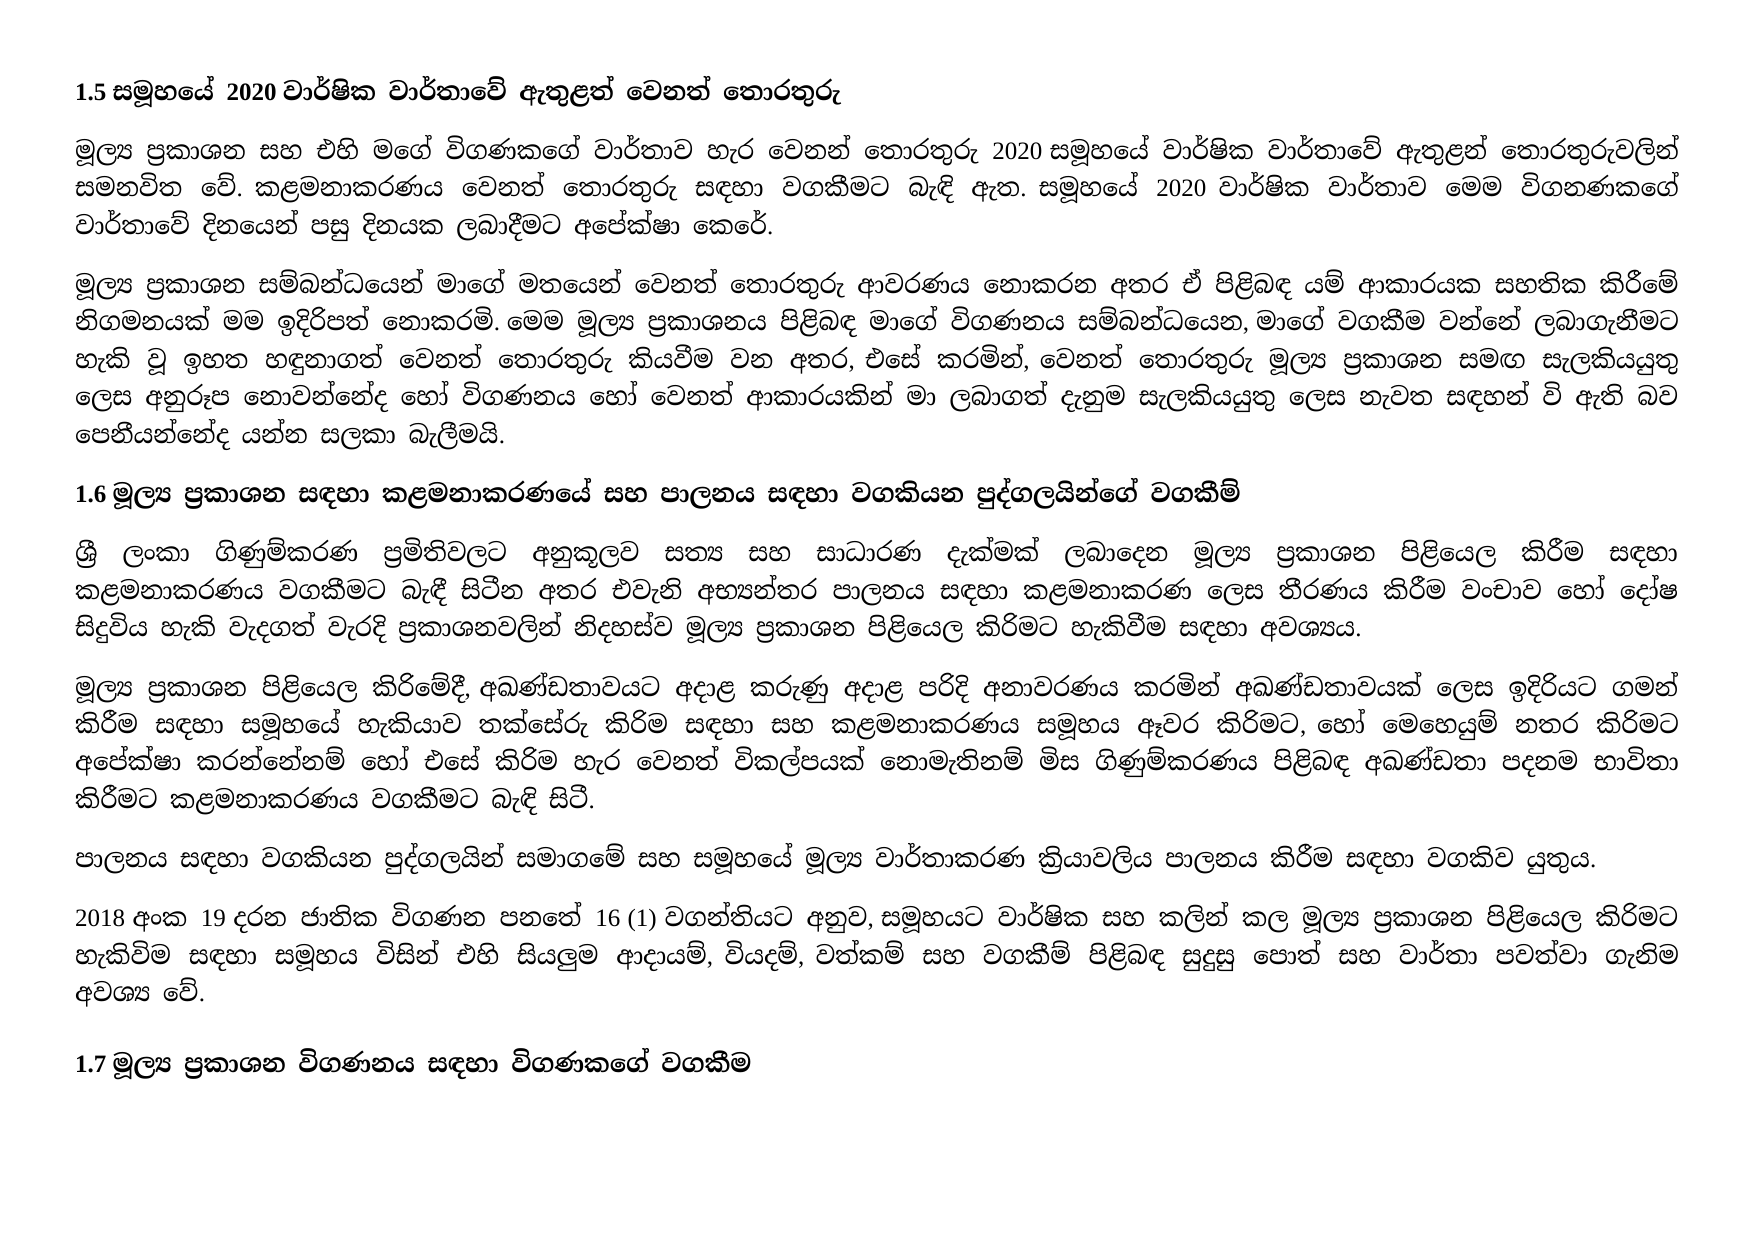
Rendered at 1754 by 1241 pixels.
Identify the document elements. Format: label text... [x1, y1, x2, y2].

text 1.5 සමූහයේ 2020 වාර්ෂික වාර්තාවේ ඇතුළත්‌ වෙනත්‌ තොරතුරු [75, 75, 1679, 108]
text 1.7 මූල්‍ය ප්‍රකාශන විගණනය සඳහා විගණකගේ වගකීම [75, 1047, 1679, 1080]
text ශ්‍රී ලංකා ගිණුම්කරණ ප්‍රමිතිවලට අනුකූලව සත්‍ය සහ සාධාරණ දැක්මක්‌ ලබාදෙන මූල්‍ය ප්‍රකාශන පිළියෙල කිරීම සඳහා කළමනාකරණය වගකීමට බැඳී සිටීන අතර එවැනි අභ්‍යන්තර පාලනය සඳහා කළමනාකරණ ලෙස තීරණය කිරීම වංචාව හෝ දෝෂ සිදුවිය හැකි වැදගත්‌ වැරදි ප්‍රකාශනවලින්‌ නිදහස්ව මූල්‍ය ප්‍රකාශන පිළියෙල කිරිමට හැකිවීම සඳහා අවශ්‍යය. [75, 537, 1679, 644]
text 1.6 මූල්‍ය ප්‍රකාශන සඳහා කළමනාකරණයේ සහ පාලනය සඳහා වගකියන පුද්ගලයින්ගේ වගකීම්‌ [75, 477, 1679, 510]
text මූල්‍ය ප්‍රකාශන සහ එහි මගේ විගණකගේ වාර්තාව හැර වෙනන්‌ තොරතුරු 2020 සමූහයේ වාර්ෂික වාර්තාවේ ඇතුළන්‌ තොරතුරුවලින්‌ සමනවිත වේ. කළමනාකරණය වෙනත්‌ තොරතුරු සඳහා වගකීමට බැඳි ඇත. සමූහයේ 2020 වාර්ෂික වාර්තාව මෙම විගනණකගේ වාර්තාවේ දිනයෙන්‌ පසු දිනයක ලබාදීමට අපේක්ෂා කෙරේ. [75, 134, 1679, 242]
text මූල්‍ය ප්‍රකාශන සම්බන්ධයෙන්‌ මාගේ මතයෙන්‌ වෙනත්‌ තොරතුරු ආවරණය නොකරන අතර ඒ පිළිබඳ යම්‌ ආකාරයක සහතික කිරීමේ නිගමනයක්‌ මම ඉදිරිපත්‌ නොකරමි. මෙම මූල්‍ය ප්‍රකාශනය පිළිබඳ මාගේ විගණනය සම්බන්ධයෙන, මාගේ වගකීම වන්නේ ලබාගැනීමට හැකි වූ ඉහත හඳුනාගත්‌ වෙනත්‌ තොරතුරු කියවීම වන අතර, එසේ කරමින්‌, වෙනත්‌ තොරතුරු මූල්‍ය ප්‍රකාශන සමඟ සැලකියයුතු ලෙස අනුරූප නොවන්නේද හෝ විගණනය හෝ වෙනත්‌ ආකාරයකින්‌ මා ලබාගත්‌ දැනුම සැලකියයුතු ලෙස නැවත සඳහන්‌ වි ඇති බව පෙනීයන්නේද යන්න සලකා බැලීමයි. [75, 268, 1679, 451]
text පාලනය සඳහා වගකියන පුද්ගලයින්‌ සමාගමේ සහ සමූහයේ මූල්‍ය වාර්තාකරණ ක්‍රියාවලිය පාලනය කිරීම සඳහා වගකිව යුතුය. [75, 843, 1679, 875]
text 2018 අංක 19 දරන ජාතික විගණන පනතේ 16 (1) වගන්තියට අනුව, සමූහයට වාර්ෂික සහ කලින්‌ කල මූල්‍ය ප්‍රකාශන පිළියෙල කිරිමට හැකිවිම සඳහා සමූහය විසින්‌ එහි සියලුම ආදායම්‌, වියදම්‌, වත්කම්‌ සහ වගකීම්‌ පිළිබඳ සුදුසු පොත්‌ සහ වාර්තා පවත්වා ගැනිම අවශ්‍ය වේ. [75, 902, 1679, 1009]
text මූල්‍ය ප්‍රකාශන පිළියෙල කිරිමේදී, අඛණ්ඩතාවයට අදාළ කරුණු අදාළ පරිදි අනාවරණය කරමින්‌ අඛණ්ඩතාවයක්‌ ලෙස ඉදිරියට ගමන්‌ කිරීම සඳහා සමූහයේ හැකියාව තක්සේරු කිරිම සඳහා සහ කළමනාකරණය සමූහය ඈවර කිරිමට, හෝ මෙහෙයුම්‌ නතර කිරිමට අපේක්ෂා කරන්නේනම්‌ හෝ එසේ කිරිම හැර වෙනත්‌ විකල්පයක්‌ නොමැතිනම්‌ මිස ගිණුම්කරණය පිළිබඳ අඛණ්ඩතා පදනම භාවිතා කිරීමට කළමනාකරණය වගකීමට බැඳි සිටී. [75, 671, 1679, 816]
